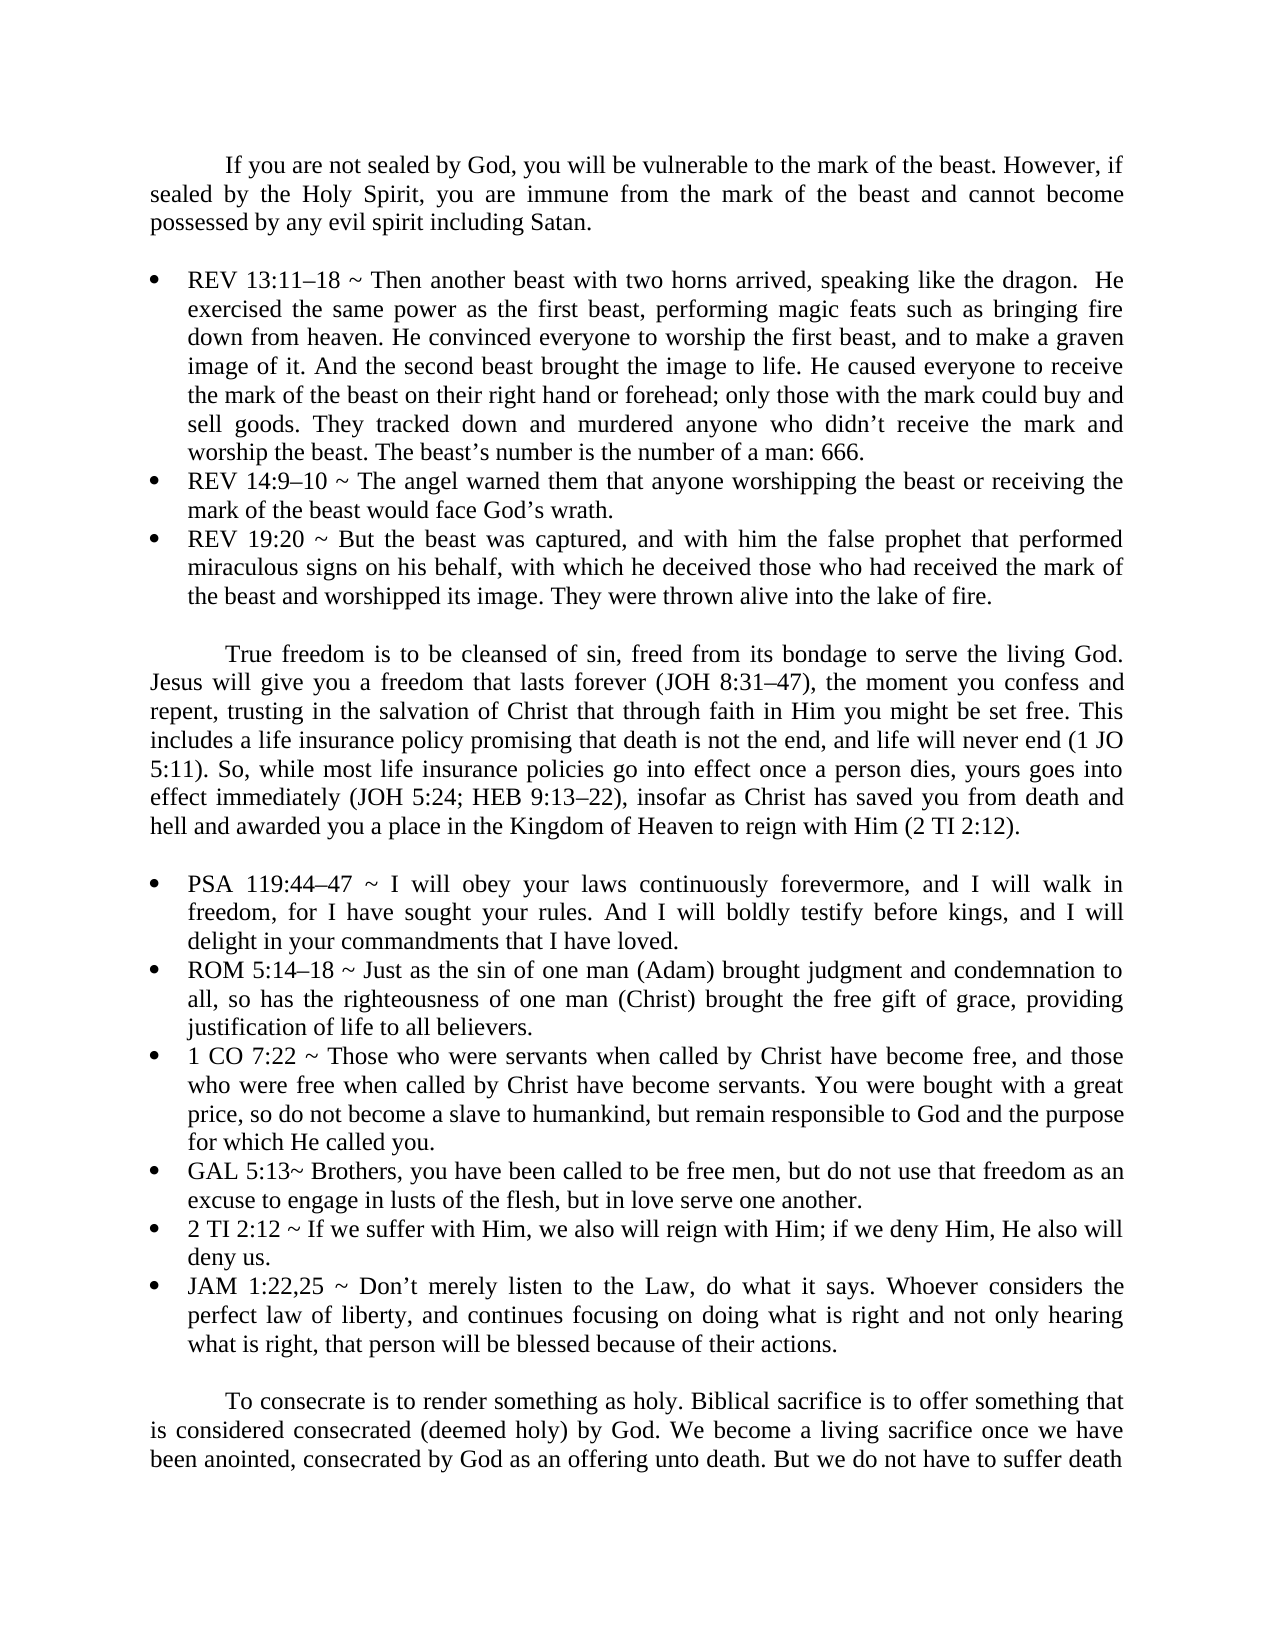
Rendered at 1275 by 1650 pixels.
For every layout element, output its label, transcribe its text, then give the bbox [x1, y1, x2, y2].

list 1 CO 7:22 ~ Those who were servants when called by Christ have become free, and those who were free when called by Christ have become servants. You were bought with a great price, so do not become a slave to humankind, but remain responsible to God and the purpose for which He called you. [150, 1041, 1125, 1156]
list PSA 119:44–47 ~ I will obey your laws continuously forevermore, and I will walk in freedom, for I have sought your rules. And I will boldly testify before kings, and I will delight in your commandments that I have loved. [150, 869, 1125, 955]
list REV 14:9–10 ~ The angel warned them that anyone worshipping the beast or receiving the mark of the beast would face God’s wrath. [150, 466, 1125, 524]
list REV 13:11–18 ~ Then another beast with two horns arrived, speaking like the dragon. He exercised the same power as the first beast, performing magic feats such as bringing fire down from heaven. He convinced everyone to worship the first beast, and to make a graven image of it. And the second beast brought the image to life. He caused everyone to receive the mark of the beast on their right hand or forehead; only those with the mark could buy and sell goods. They tracked down and murdered anyone who didn’t receive the mark and worship the beast. The beast’s number is the number of a man: 666. [150, 265, 1125, 466]
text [150, 1386, 1125, 1472]
list REV 19:20 ~ But the beast was captured, and with him the false prophet that performed miraculous signs on his behalf, with which he deceived those who had received the mark of the beast and worshipped its image. They were thrown alive into the lake of fire. [150, 524, 1125, 610]
list JAM 1:22,25 ~ Don’t merely listen to the Law, do what it says. Whoever considers the perfect law of liberty, and continues focusing on doing what is right and not only hearing what is right, that person will be blessed because of their actions. [150, 1271, 1125, 1357]
text True freedom is to be cleansed of sin, freed from its bondage to serve the living God. Jesus will give you a freedom that lasts forever (JOH 8:31–47), the moment you confess and repent, trusting in the salvation of Christ that through faith in Him you might be set free. This includes a life insurance policy promising that death is not the end, and life will never end (1 JO 5:11). So, while most life insurance policies go into effect once a person dies, yours goes into effect immediately (JOH 5:24; HEB 9:13–22), insofar as Christ has saved you from death and hell and awarded you a place in the Kingdom of Heaven to reign with Him (2 TI 2:12). [150, 639, 1125, 840]
list ROM 5:14–18 ~ Just as the sin of one man (Adam) brought judgment and condemnation to all, so has the righteousness of one man (Christ) brought the free gift of grace, providing justification of life to all believers. [150, 955, 1125, 1041]
list GAL 5:13~ Brothers, you have been called to be free men, but do not use that freedom as an excuse to engage in lusts of the flesh, but in love serve one another. [150, 1156, 1125, 1214]
list 2 TI 2:12 ~ If we suffer with Him, we also will reign with Him; if we deny Him, He also will deny us. [150, 1214, 1125, 1271]
text If you are not sealed by God, you will be vulnerable to the mark of the beast. However, if sealed by the Holy Spirit, you are immune from the mark of the beast and cannot become possessed by any evil spirit including Satan. [150, 150, 1125, 236]
